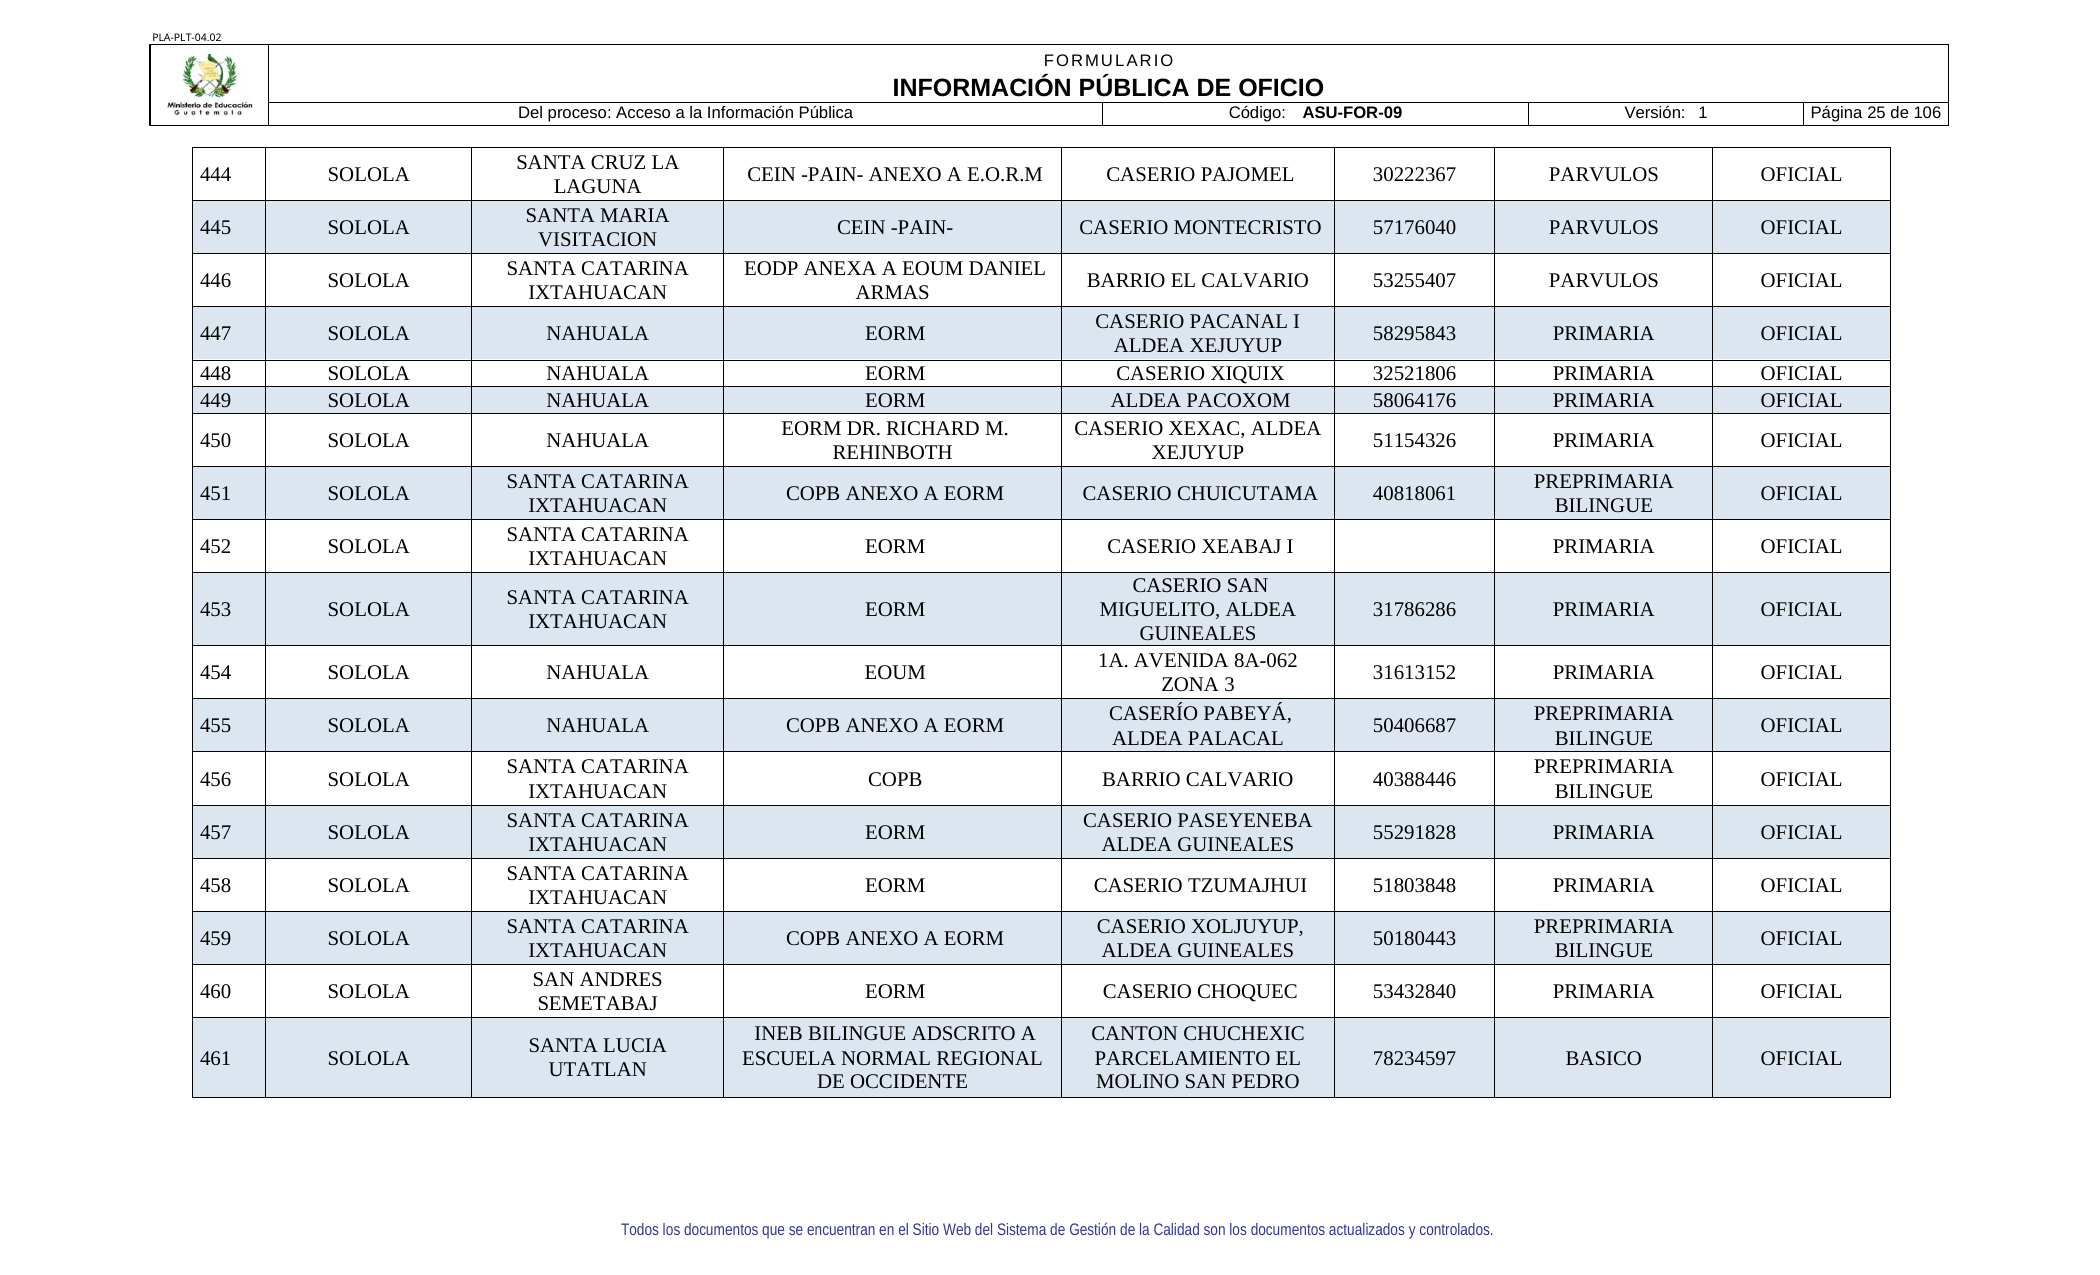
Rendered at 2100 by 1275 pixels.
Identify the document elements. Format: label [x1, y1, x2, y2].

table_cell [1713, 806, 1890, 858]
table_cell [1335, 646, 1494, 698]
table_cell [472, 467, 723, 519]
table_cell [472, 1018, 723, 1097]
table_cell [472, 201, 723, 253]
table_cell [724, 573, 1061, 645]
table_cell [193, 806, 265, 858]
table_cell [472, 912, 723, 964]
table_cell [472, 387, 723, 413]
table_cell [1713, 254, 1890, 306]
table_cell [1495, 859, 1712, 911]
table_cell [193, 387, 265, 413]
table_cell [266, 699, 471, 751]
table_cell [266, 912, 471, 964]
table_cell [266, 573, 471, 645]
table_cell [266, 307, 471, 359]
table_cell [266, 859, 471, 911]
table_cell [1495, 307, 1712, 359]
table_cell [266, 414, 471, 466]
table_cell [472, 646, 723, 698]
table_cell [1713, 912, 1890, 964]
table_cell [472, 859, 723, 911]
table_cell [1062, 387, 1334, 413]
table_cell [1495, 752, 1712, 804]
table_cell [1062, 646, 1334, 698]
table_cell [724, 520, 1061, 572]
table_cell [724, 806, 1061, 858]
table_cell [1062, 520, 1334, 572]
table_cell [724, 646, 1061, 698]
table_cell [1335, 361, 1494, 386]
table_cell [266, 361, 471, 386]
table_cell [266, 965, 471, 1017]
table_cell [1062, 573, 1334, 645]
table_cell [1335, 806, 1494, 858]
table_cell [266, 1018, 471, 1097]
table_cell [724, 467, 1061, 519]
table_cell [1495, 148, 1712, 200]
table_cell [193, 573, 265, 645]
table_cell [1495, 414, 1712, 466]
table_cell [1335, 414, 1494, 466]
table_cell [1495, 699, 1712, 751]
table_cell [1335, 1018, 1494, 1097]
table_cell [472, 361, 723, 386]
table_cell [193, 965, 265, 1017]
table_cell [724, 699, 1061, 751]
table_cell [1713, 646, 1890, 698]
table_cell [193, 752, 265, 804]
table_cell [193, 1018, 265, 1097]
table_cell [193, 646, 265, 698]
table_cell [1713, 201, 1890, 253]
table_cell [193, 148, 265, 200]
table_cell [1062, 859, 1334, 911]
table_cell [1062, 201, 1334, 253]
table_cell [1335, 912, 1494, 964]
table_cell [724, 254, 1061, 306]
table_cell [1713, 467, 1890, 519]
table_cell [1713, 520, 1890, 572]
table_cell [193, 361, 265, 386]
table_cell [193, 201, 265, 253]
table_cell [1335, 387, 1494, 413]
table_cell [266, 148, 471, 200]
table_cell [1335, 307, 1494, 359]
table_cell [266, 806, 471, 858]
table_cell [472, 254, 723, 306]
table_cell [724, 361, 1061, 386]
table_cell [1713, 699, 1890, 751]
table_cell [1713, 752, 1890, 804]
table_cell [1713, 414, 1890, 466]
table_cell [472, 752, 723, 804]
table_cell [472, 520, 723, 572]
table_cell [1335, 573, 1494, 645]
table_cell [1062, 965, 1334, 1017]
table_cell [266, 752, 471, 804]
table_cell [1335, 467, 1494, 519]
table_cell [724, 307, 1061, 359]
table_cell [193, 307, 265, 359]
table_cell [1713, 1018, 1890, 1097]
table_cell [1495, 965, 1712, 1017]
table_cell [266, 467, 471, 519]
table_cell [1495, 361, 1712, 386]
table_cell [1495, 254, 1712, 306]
picture [166, 51, 253, 117]
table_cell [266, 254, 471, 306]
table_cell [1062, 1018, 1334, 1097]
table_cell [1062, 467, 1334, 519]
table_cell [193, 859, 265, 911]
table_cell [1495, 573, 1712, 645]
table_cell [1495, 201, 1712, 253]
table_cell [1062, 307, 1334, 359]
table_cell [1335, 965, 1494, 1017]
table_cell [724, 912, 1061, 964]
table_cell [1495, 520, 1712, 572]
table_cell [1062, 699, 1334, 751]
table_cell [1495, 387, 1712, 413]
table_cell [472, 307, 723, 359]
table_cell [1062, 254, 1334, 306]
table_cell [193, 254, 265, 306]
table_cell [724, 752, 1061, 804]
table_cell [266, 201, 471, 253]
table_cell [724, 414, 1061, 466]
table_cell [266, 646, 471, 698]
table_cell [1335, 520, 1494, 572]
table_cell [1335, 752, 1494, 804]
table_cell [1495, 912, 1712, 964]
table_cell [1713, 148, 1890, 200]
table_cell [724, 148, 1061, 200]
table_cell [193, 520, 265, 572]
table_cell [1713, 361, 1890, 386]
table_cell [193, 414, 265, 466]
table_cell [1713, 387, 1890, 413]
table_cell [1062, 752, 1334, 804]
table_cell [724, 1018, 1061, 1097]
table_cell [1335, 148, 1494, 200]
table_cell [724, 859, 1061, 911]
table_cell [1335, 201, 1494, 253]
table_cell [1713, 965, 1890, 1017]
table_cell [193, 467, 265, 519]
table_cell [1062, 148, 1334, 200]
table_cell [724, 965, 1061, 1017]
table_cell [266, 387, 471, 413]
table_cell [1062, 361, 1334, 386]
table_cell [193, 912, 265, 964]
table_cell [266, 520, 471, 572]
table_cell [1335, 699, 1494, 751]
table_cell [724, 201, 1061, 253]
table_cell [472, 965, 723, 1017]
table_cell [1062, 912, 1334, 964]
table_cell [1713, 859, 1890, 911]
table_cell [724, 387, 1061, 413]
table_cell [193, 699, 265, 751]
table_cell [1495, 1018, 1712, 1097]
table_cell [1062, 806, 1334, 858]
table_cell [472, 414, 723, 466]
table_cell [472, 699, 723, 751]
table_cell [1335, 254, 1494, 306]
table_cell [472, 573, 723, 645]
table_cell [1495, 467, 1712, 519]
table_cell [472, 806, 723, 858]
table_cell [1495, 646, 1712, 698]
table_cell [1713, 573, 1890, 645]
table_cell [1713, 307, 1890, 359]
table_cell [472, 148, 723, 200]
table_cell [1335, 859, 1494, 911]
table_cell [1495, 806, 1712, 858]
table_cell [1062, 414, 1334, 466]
